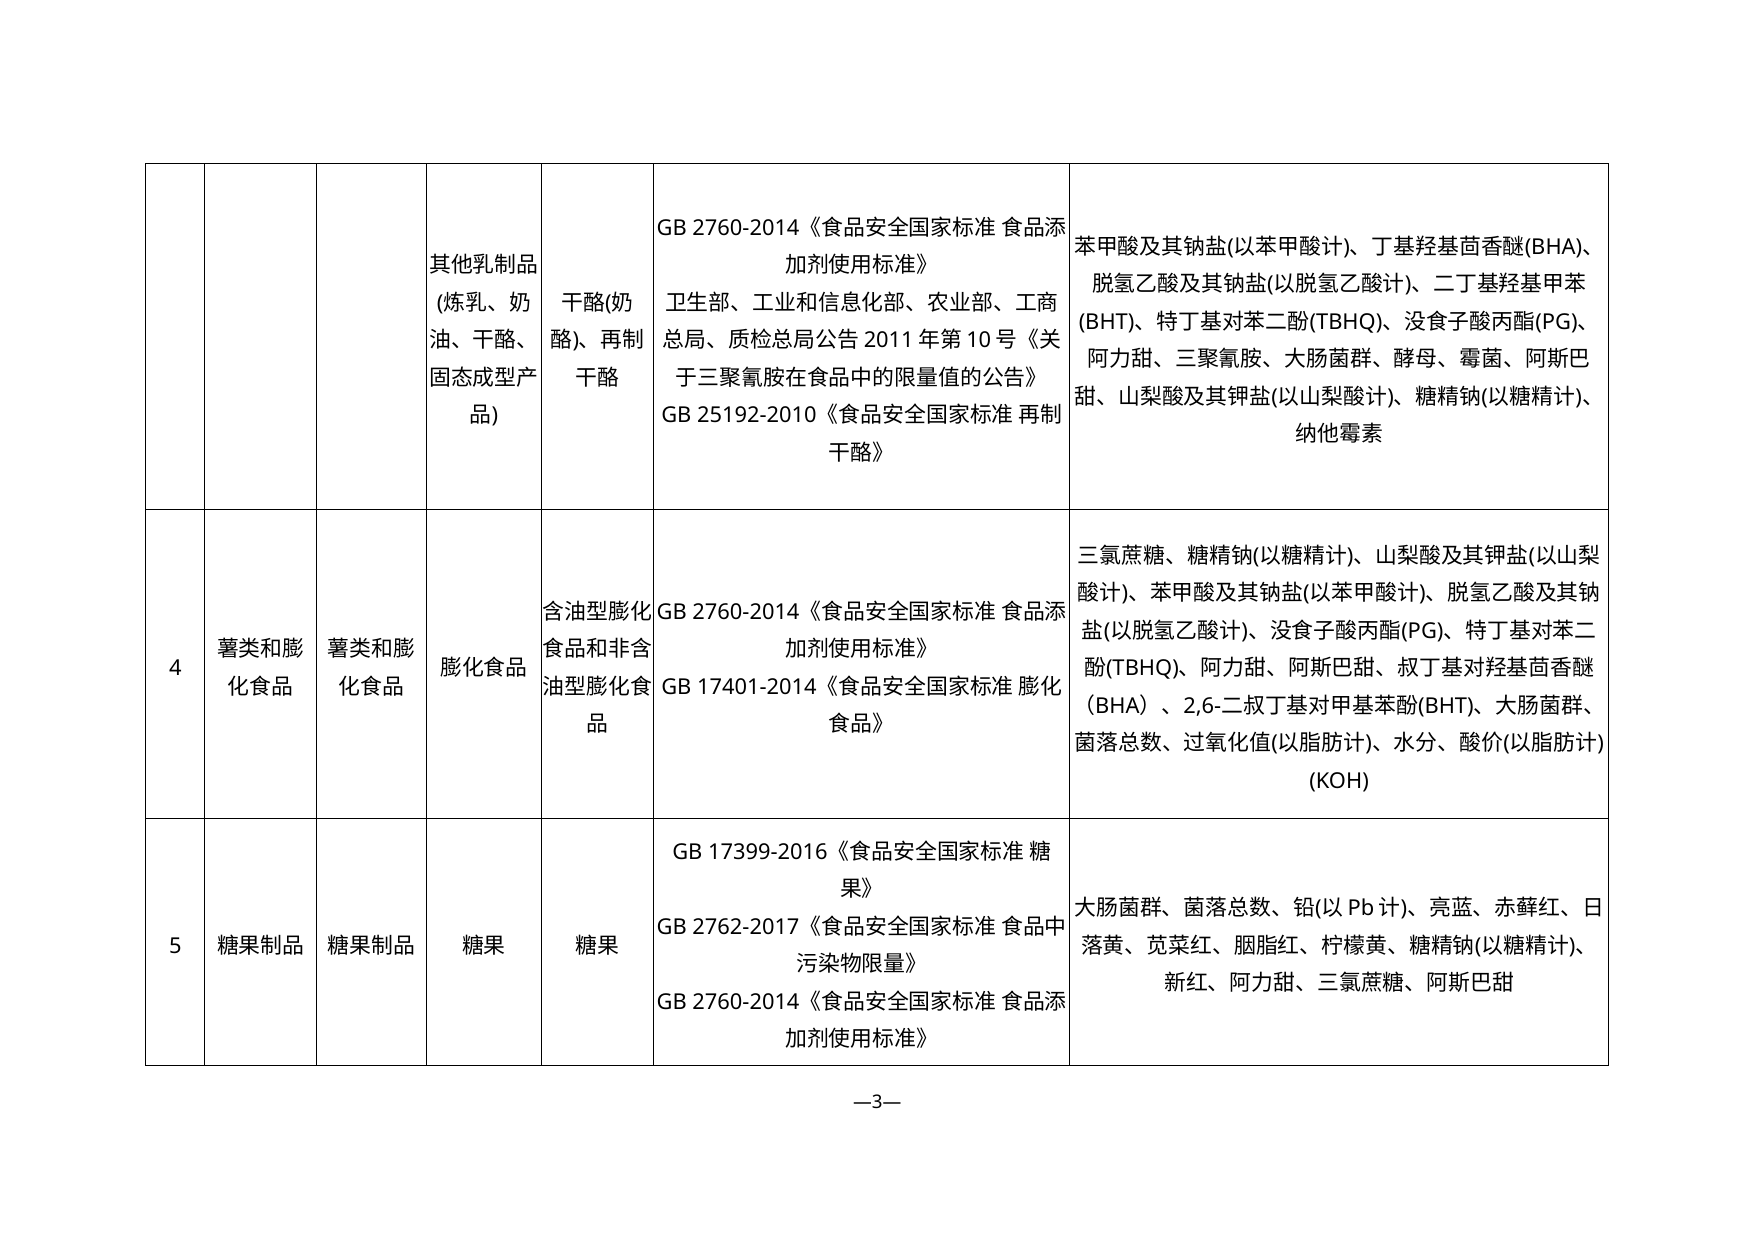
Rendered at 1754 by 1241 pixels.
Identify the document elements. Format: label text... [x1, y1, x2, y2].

table_cell 苯甲酸及其钠盐(以苯甲酸计)、丁基羟基茴香醚(BHA)、脱氢乙酸及其钠盐(以脱氢乙酸计)、二丁基羟基甲苯(BHT)、特丁基对苯二酚(TBHQ)、没食子酸丙酯(PG)、阿力甜、三聚氰胺、大肠菌群、酵母、霉菌、阿斯巴甜、山梨酸及其钾盐(以山梨酸计)、糖精钠(以糖精计)、纳他霉素 [1070, 164, 1608, 509]
table_cell 其他乳制品(炼乳、奶油、干酪、固态成型产品) [427, 164, 541, 509]
table_cell 含油型膨化食品和非含油型膨化食品 [542, 510, 653, 818]
table_cell 糖果制品 [317, 819, 426, 1064]
table_cell 干酪(奶酪)、再制干酪 [542, 164, 653, 509]
table_cell 4 [146, 510, 204, 818]
table_cell 三氯蔗糖、糖精钠(以糖精计)、山梨酸及其钾盐(以山梨酸计)、苯甲酸及其钠盐(以苯甲酸计)、脱氢乙酸及其钠盐(以脱氢乙酸计)、没食子酸丙酯(PG)、特丁基对苯二酚(TBHQ)、阿力甜、阿斯巴甜、叔丁基对羟基茴香醚（BHA）、2,6-二叔丁基对甲基苯酚(BHT)、大肠菌群、菌落总数、过氧化值(以脂肪计)、水分、酸价(以脂肪计)(KOH) [1070, 510, 1608, 818]
table_cell GB 17399-2016《食品安全国家标准 糖果》 GB 2762-2017《食品安全国家标准 食品中污染物限量》 GB 2760-2014《食品安全国家标准 食品添加剂使用标准》 [654, 819, 1069, 1064]
table_cell 薯类和膨化食品 [317, 510, 426, 818]
table_cell GB 2760-2014《食品安全国家标准 食品添加剂使用标准》 GB 17401-2014《食品安全国家标准 膨化食品》 [654, 510, 1069, 818]
table_cell 糖果 [542, 819, 653, 1064]
table_cell 5 [146, 819, 204, 1064]
table_cell 薯类和膨化食品 [205, 510, 316, 818]
table_cell 糖果制品 [205, 819, 316, 1064]
table_cell 大肠菌群、菌落总数、铅(以Pb计)、亮蓝、赤藓红、日落黄、苋菜红、胭脂红、柠檬黄、糖精钠(以糖精计)、新红、阿力甜、三氯蔗糖、阿斯巴甜 [1070, 819, 1608, 1064]
table_cell 糖果 [427, 819, 541, 1064]
table_cell GB 2760-2014《食品安全国家标准 食品添加剂使用标准》 卫生部、工业和信息化部、农业部、工商总局、质检总局公告2011年第10号《关于三聚氰胺在食品中的限量值的公告》 GB 25192-2010《食品安全国家标准 再制干酪》 [654, 164, 1069, 509]
table_cell 膨化食品 [427, 510, 541, 818]
